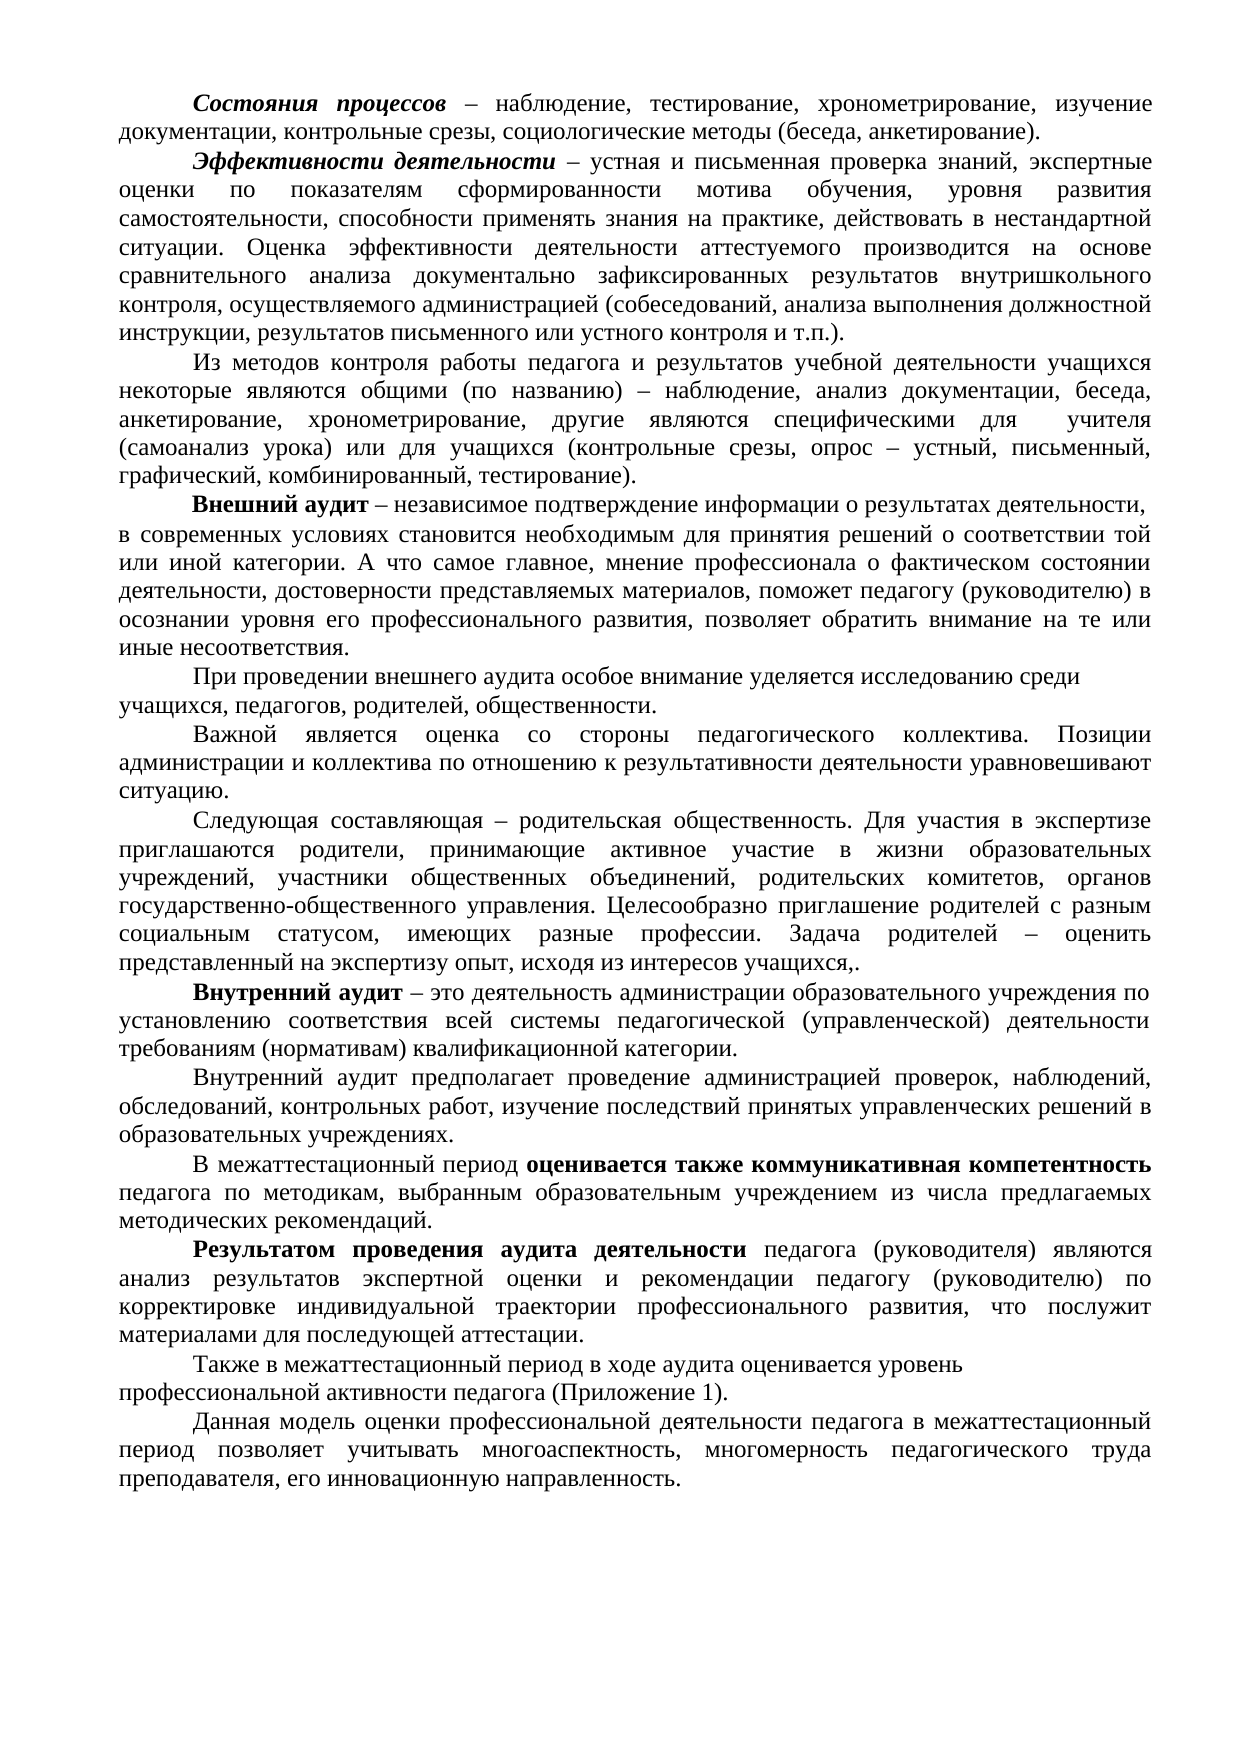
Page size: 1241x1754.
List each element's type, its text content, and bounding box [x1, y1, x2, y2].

text Результатом проведения аудита деятельности педагога (руководителя) являются анализ результатов экспертной оценки и рекомендации педагогу (руководителю) по корректировке индивидуальной траектории профессионального развития, что послужит материалами для последующей аттестации. [119, 1235, 1152, 1348]
text Из методов контроля работы педагога и результатов учебной деятельности учащихся некоторые являются общими (по названию) – наблюдение, анализ документации, беседа, анкетирование, хронометрирование, другие являются специфическими для учителя (самоанализ урока) или для учащихся (контрольные срезы, опрос – устный, письменный, графический, комбинированный, тестирование). [119, 348, 1152, 489]
text Следующая составляющая – родительская общественность. Для участия в экспертизе приглашаются родители, принимающие активное участие в жизни образовательных учреждений, участники общественных объединений, родительских комитетов, органов государственно-общественного управления. Целесообразно приглашение родителей с разным социальным статусом, имеющих разные профессии. Задача родителей – оценить представленный на экспертизу опыт, исходя из интересов учащихся,. [119, 806, 1152, 975]
text Внутренний аудит предполагает проведение администрацией проверок, наблюдений, обследований, контрольных работ, изучение последствий принятых управленческих решений в образовательных учреждениях. [119, 1063, 1152, 1148]
text Также в межаттестационный период в ходе аудита оценивается уровень профессиональной активности педагога (Приложение 1). [119, 1349, 1150, 1406]
text Состояния процессов – наблюдение, тестирование, хронометрирование, изучение документации, контрольные срезы, социологические методы (беседа, анкетирование). [119, 89, 1152, 145]
text Внешний аудит – независимое подтверждение информации о результатах деятельности, [192, 489, 1152, 518]
list современных условиях становится необходимым для принятия решений о соответствии той или иной категории. А что самое главное, мнение профессионала о фактическом состоянии деятельности, достоверности представляемых материалов, поможет педагогу (руководителю) в осознании уровня его профессионального развития, позволяет обратить внимание на те или иные несоответствия. [118, 520, 1152, 661]
text При проведении внешнего аудита особое внимание уделяется исследованию среди учащихся, педагогов, родителей, общественности. [119, 662, 1152, 719]
list межаттестационный период оценивается также коммуникативная компетентность педагога по методикам, выбранным образовательным учреждением из числа предлагаемых методических рекомендаций. [119, 1149, 1152, 1234]
text Эффективности деятельности – устная и письменная проверка знаний, экспертные оценки по показателям сформированности мотива обучения, уровня развития самостоятельности, способности применять знания на практике, действовать в нестандартной ситуации. Оценка эффективности деятельности аттестуемого производится на основе сравнительного анализа документально зафиксированных результатов внутришкольного контроля, осуществляемого администрацией (собеседований, анализа выполнения должностной инструкции, результатов письменного или устного контроля и т.п.). [119, 146, 1152, 346]
text Внутренний аудит – это деятельность администрации образовательного учреждения по установлению соответствия всей системы педагогической (управленческой) деятельности требованиям (нормативам) квалификационной категории. [119, 977, 1150, 1062]
text Важной является оценка со стороны педагогического коллектива. Позиции администрации и коллектива по отношению к результативности деятельности уравновешивают ситуацию. [119, 720, 1152, 804]
text Данная модель оценки профессиональной деятельности педагога в межаттестационный период позволяет учитывать многоаспектность, многомерность педагогического труда преподавателя, его инновационную направленность. [119, 1407, 1152, 1492]
